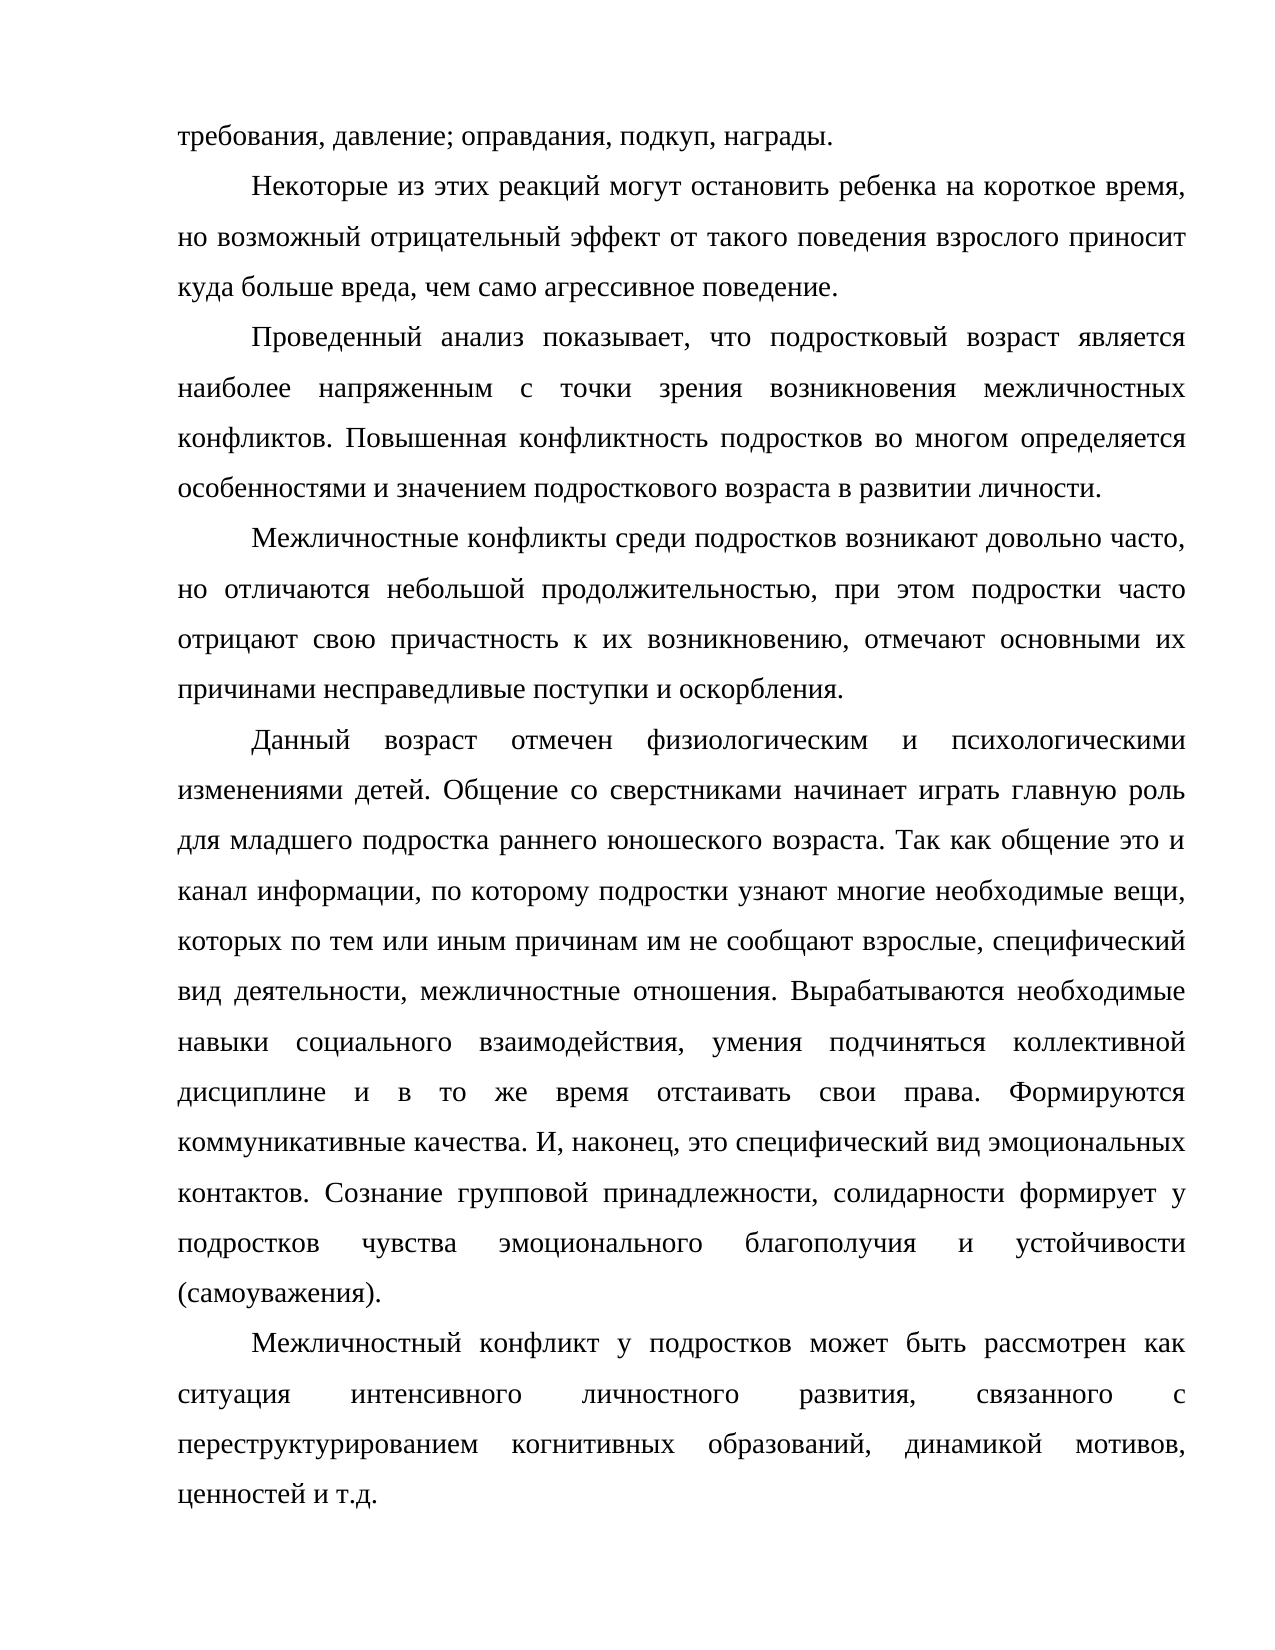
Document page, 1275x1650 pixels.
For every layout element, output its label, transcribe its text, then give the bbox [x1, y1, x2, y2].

text Некоторые из этих реакций могут остановить ребенка на короткое время, но возможный отрицательный эффект от такого поведения взрослого приносит куда больше вреда, чем само агрессивное поведение. [177, 168, 1186, 303]
text Межличностные конфликты среди подростков возникают довольно часто, но отличаются небольшой продолжительностью, при этом подростки часто отрицают свою причастность к их возникновению, отмечают основными их причинами несправедливые поступки и оскорбления. [177, 521, 1186, 705]
text Межличностный конфликт у подростков может быть рассмотрен как ситуация интенсивного личностного развития, связанного с переструктурированием когнитивных образований, динамикой мотивов, ценностей и т.д. [177, 1326, 1186, 1510]
text Проведенный анализ показывает, что подростковый возраст является наиболее напряженным с точки зрения возникновения межличностных конфликтов. Повышенная конфликтность подростков во многом определяется особенностями и значением подросткового возраста в развитии личности. [177, 319, 1186, 504]
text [177, 118, 1186, 152]
text Данный возраст отмечен физиологическим и психологическими изменениями детей. Общение со сверстниками начинает играть главную роль для младшего подростка раннего юношеского возраста. Так как общение это и канал информации, по которому подростки узнают многие необходимые вещи, которых по тем или иным причинам им не сообщают взрослые, специфический вид деятельности, межличностные отношения. Вырабатываются необходимые навыки социального взаимодействия, умения подчиняться коллективной дисциплине и в то же время отстаивать свои права. Формируются коммуникативные качества. И, наконец, это специфический вид эмоциональных контактов. Сознание групповой принадлежности, солидарности формирует у подростков чувства эмоционального благополучия и устойчивости (самоуважения). [177, 722, 1186, 1309]
